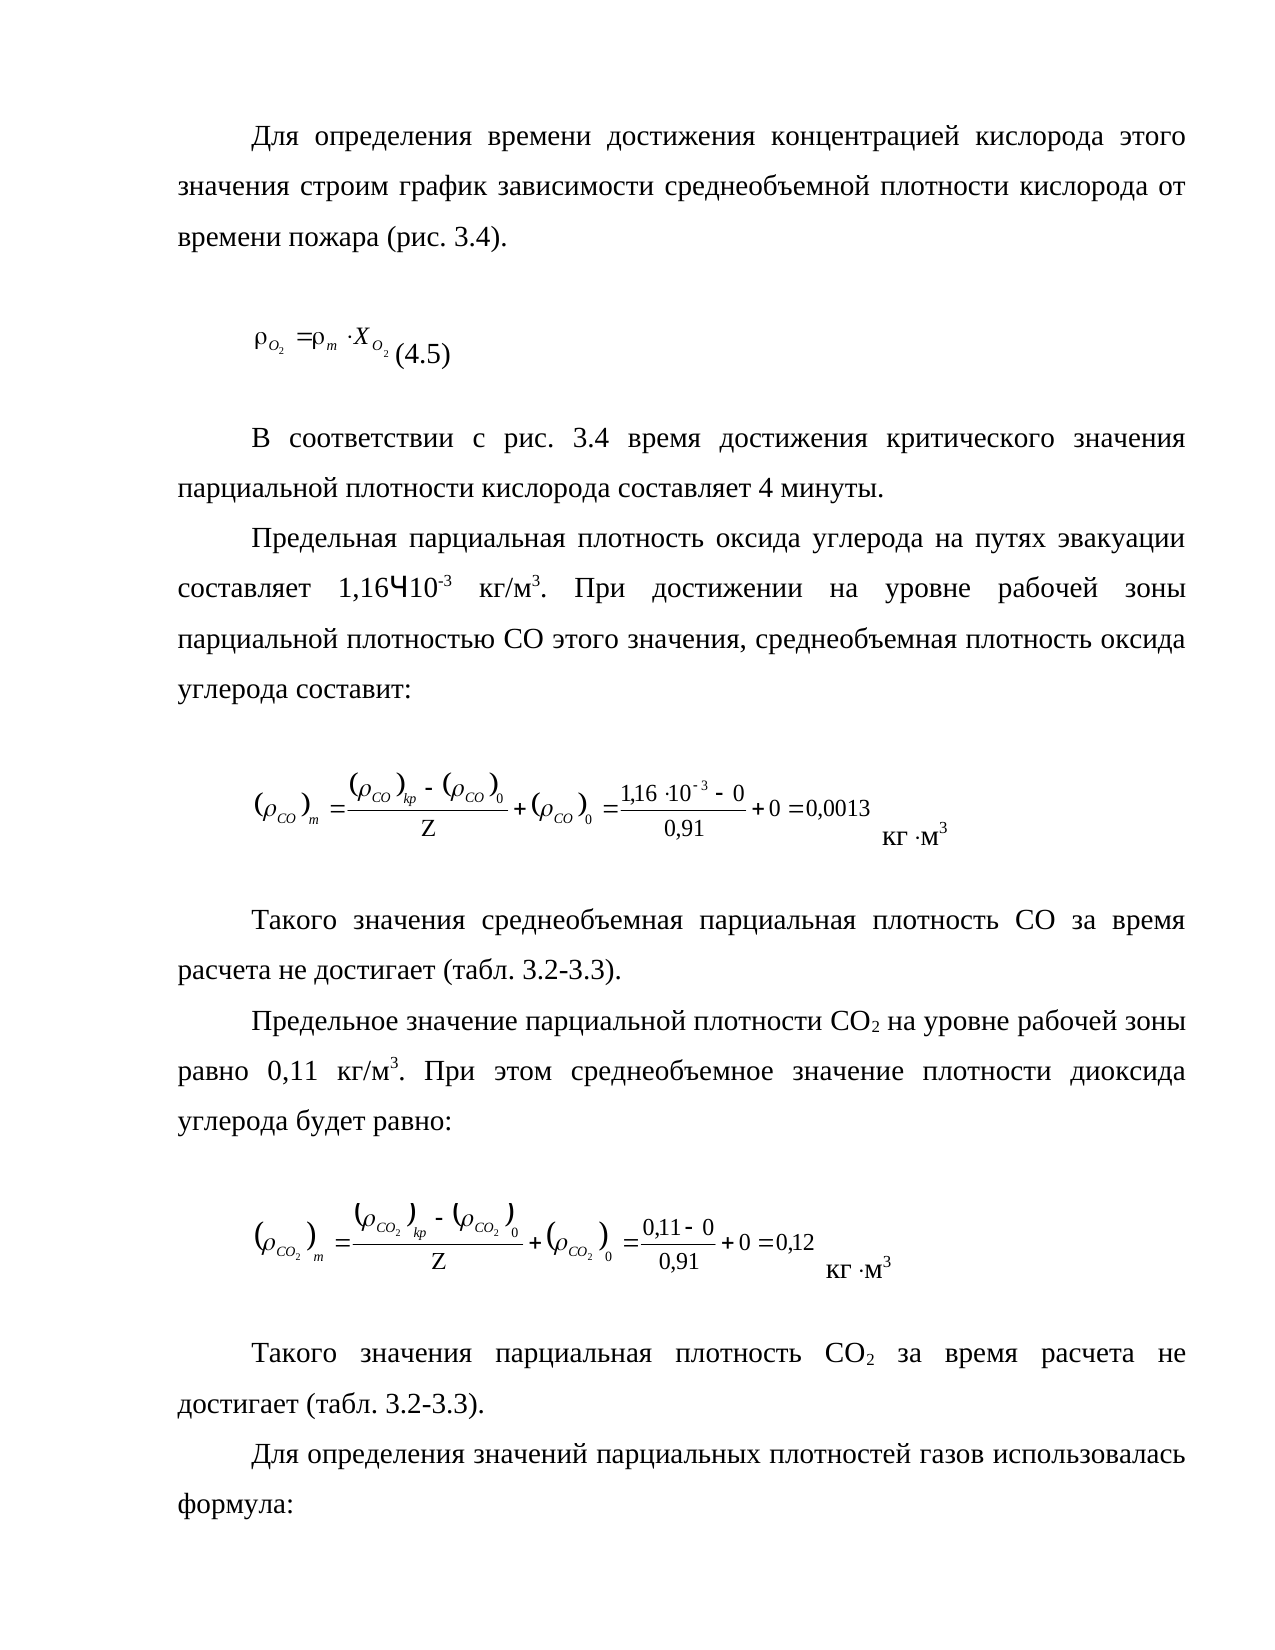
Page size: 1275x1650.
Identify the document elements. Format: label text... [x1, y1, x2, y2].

text Предельная парциальная плотность оксида углерода на путях эвакуации составляет 1,16Ч10-3 кг/м3. При достижении на уровне рабочей зоны парциальной плотностью СО этого значения, среднеобъемная плотность оксида углерода составит: [177, 520, 1186, 705]
text Для определения времени достижения концентрацией кислорода этого значения строим график зависимости среднеобъемной плотности кислорода от времени пожара (рис. 3.4). [177, 118, 1186, 252]
text кгм3 [177, 772, 1186, 852]
text Для определения значений парциальных плотностей газов использовалась формула: [177, 1436, 1186, 1520]
text кгм3 [177, 1204, 1186, 1285]
text Такого значения среднеобъемная парциальная плотность СО за время расчета не достигает (табл. 3.2-3.3). [177, 902, 1186, 986]
text (4.5) [177, 319, 1186, 369]
text Предельное значение парциальной плотности СО2 на уровне рабочей зоны равно 0,11 кг/м3. При этом среднеобъемное значение плотности диоксида углерода будет равно: [177, 1003, 1186, 1137]
text Такого значения парциальная плотность СО2 за время расчета не достигает (табл. 3.2-3.3). [177, 1335, 1186, 1419]
text В соответствии с рис. 3.4 время достижения критического значения парциальной плотности кислорода составляет 4 минуты. [177, 420, 1186, 503]
